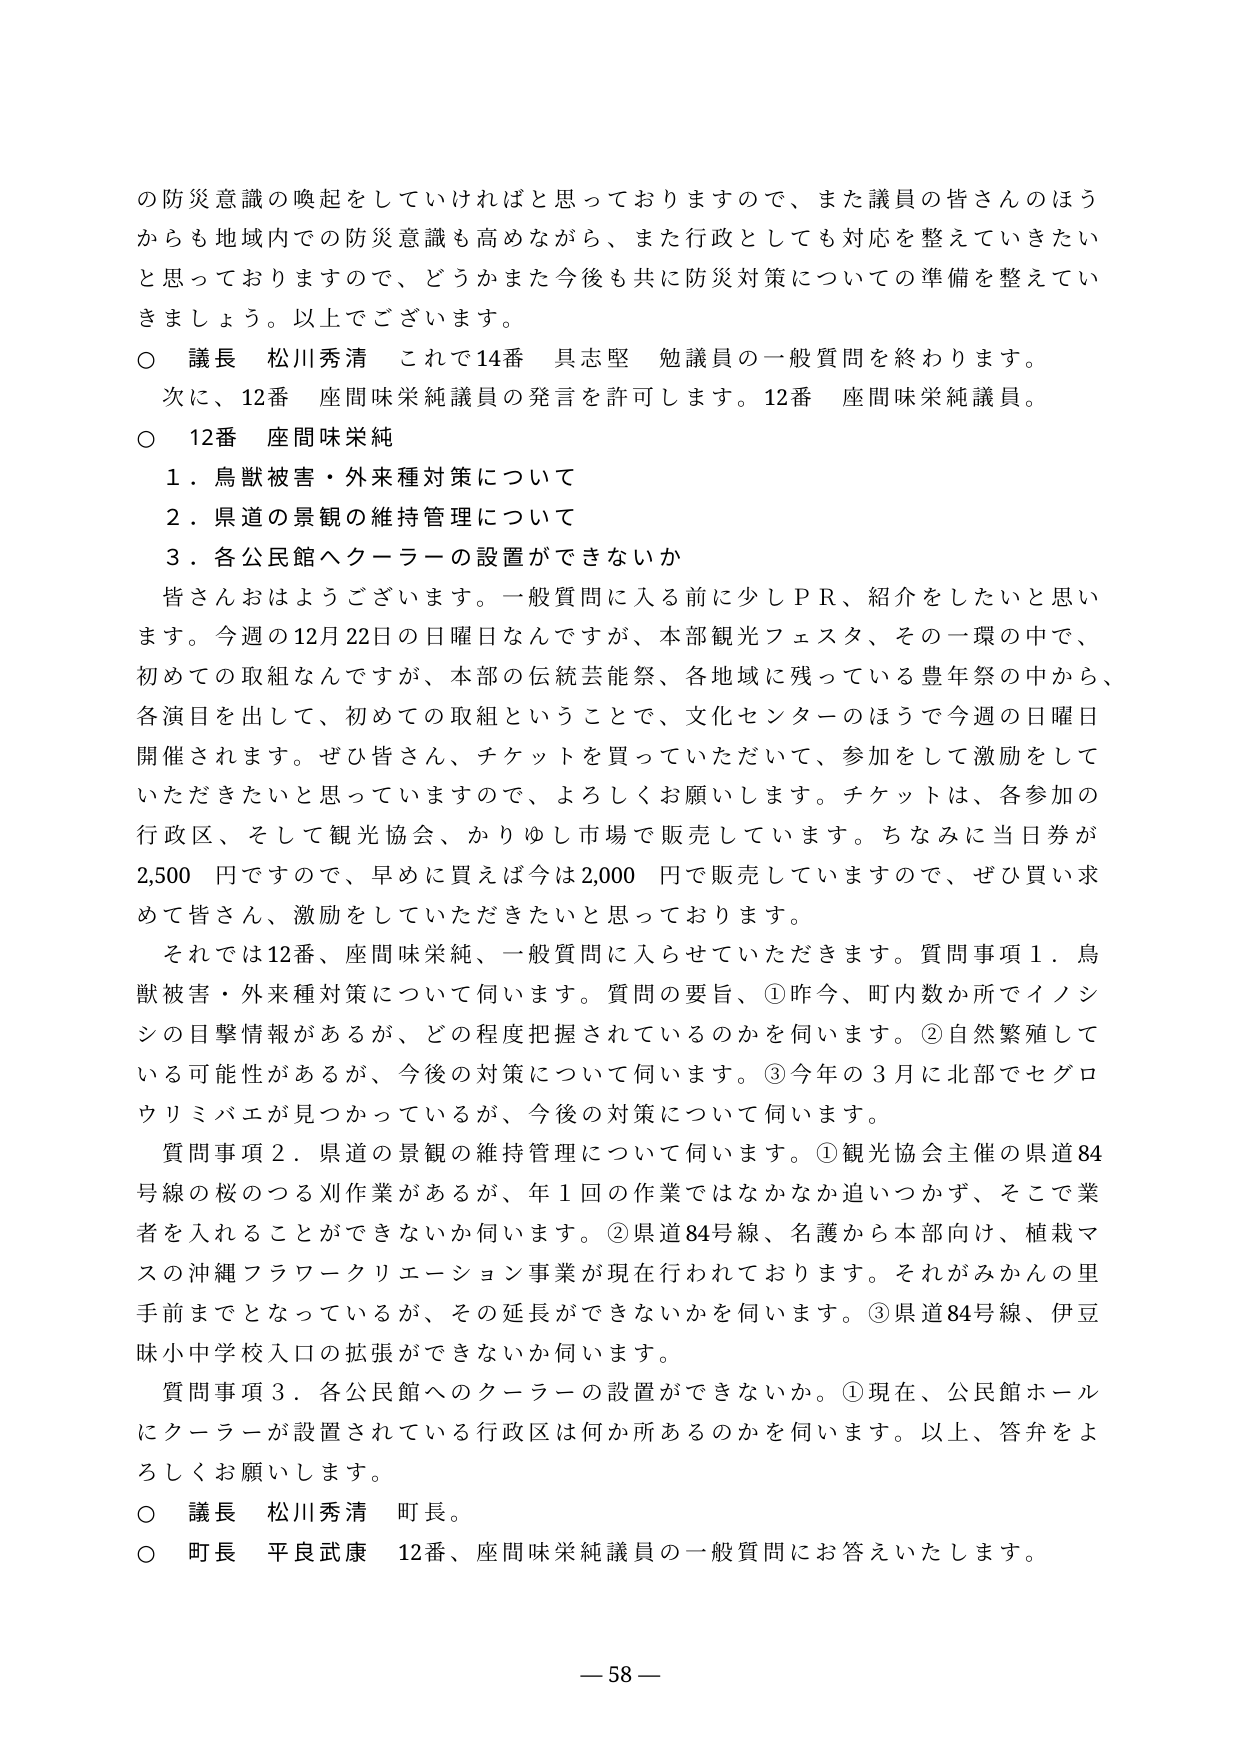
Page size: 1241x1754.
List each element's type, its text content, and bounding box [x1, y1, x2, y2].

text 皆さんおはようございます。一般質問に入る前に少しＰＲ、紹介をしたいと思います。今週の12月22日の日曜日なんですが、本部観光フェスタ、その一環の中で、初めての取組なんですが、本部の伝統芸能祭、各地域に残っている豊年祭の中から、各演目を出して、初めての取組ということで、文化センターのほうで今週の日曜日開催されます。ぜひ皆さん、チケットを買っていただいて、参加をして激励をしていただきたいと思っていますので、よろしくお願いします。チケットは、各参加の行政区、そして観光協会、かりゆし市場で販売しています。ちなみに当日券が2,500円ですので、早めに買えば今は2,000円で販売していますので、ぜひ買い求めて皆さん、激励をしていただきたいと思っております。 [136, 576, 1104, 934]
text ○ 議長 松川秀清 町長。 [136, 1491, 1104, 1531]
text 質問事項３．各公民館へのクーラーの設置ができないか。①現在、公民館ホールにクーラーが設置されている行政区は何か所あるのかを伺います。以上、答弁をよろしくお願いします。 [136, 1371, 1104, 1491]
text 次に、12番 座間味栄純議員の発言を許可します。12番 座間味栄純議員。 [136, 377, 1104, 416]
text ２．県道の景観の維持管理について [136, 496, 1104, 536]
text １．鳥獣被害・外来種対策について [136, 456, 1104, 496]
text ○ 12番 座間味栄純 [136, 416, 1104, 456]
text 質問事項２．県道の景観の維持管理について伺います。①観光協会主催の県道84号線の桜のつる刈作業があるが、年１回の作業ではなかなか追いつかず、そこで業者を入れることができないか伺います。②県道84号線、名護から本部向け、植栽マスの沖縄フラワークリエーション事業が現在行われております。それがみかんの里手前までとなっているが、その延長ができないかを伺います。③県道84号線、伊豆昧小中学校入口の拡張ができないか伺います。 [136, 1133, 1104, 1371]
text ○ 議長 松川秀清 これで14番 具志堅 勉議員の一般質問を終わります。 [136, 337, 1104, 377]
text それでは12番、座間味栄純、一般質問に入らせていただきます。質問事項１．鳥獣被害・外来種対策について伺います。質問の要旨、①昨今、町内数か所でイノシシの目撃情報があるが、どの程度把握されているのかを伺います。②自然繁殖している可能性があるが、今後の対策について伺います。③今年の３月に北部でセグロウリミバエが見つかっているが、今後の対策について伺います。 [136, 934, 1104, 1133]
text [136, 178, 1104, 337]
text ３．各公民館へクーラーの設置ができないか [136, 536, 1104, 576]
text ○ 町長 平良武康 12番、座間味栄純議員の一般質問にお答えいたします。 [136, 1531, 1104, 1570]
